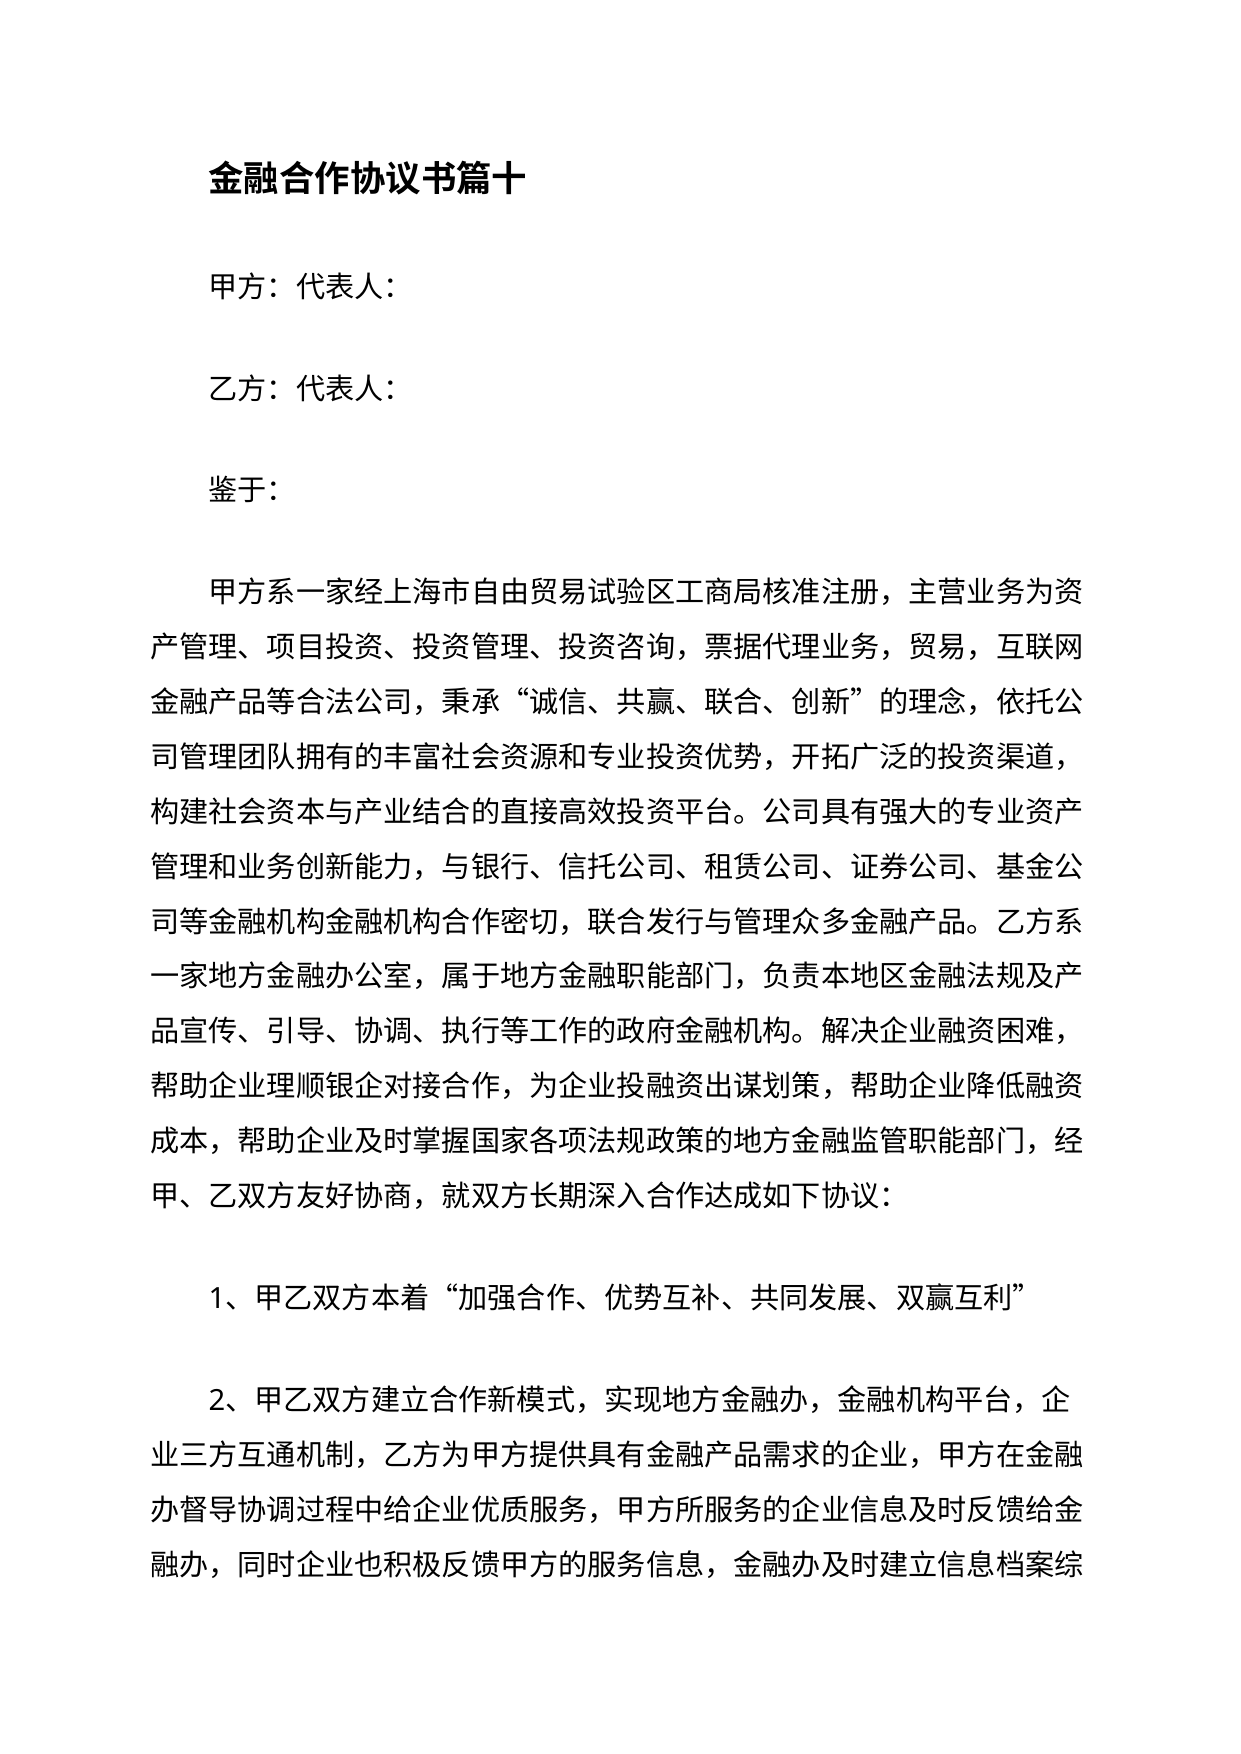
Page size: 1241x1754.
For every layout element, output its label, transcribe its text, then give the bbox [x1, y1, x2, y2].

text 甲方：代表人： [150, 263, 1090, 306]
text 甲方系一家经上海市自由贸易试验区工商局核准注册，主营业务为资产管理、项目投资、投资管理、投资咨询，票据代理业务，贸易，互联网金融产品等合法公司，秉承“诚信、共赢、联合、创新”的理念，依托公司管理团队拥有的丰富社会资源和专业投资优势，开拓广泛的投资渠道，构建社会资本与产业结合的直接高效投资平台。公司具有强大的专业资产管理和业务创新能力，与银行、信托公司、租赁公司、证券公司、基金公司等金融机构金融机构合作密切，联合发行与管理众多金融产品。乙方系一家地方金融办公室，属于地方金融职能部门，负责本地区金融法规及产品宣传、引导、协调、执行等工作的政府金融机构。解决企业融资困难，帮助企业理顺银企对接合作，为企业投融资出谋划策，帮助企业降低融资成本，帮助企业及时掌握国家各项法规政策的地方金融监管职能部门，经甲、乙双方友好协商，就双方长期深入合作达成如下协议： [150, 569, 1090, 1215]
text 鉴于： [150, 467, 1090, 509]
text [150, 1376, 1090, 1583]
text 1、甲乙双方本着“加强合作、优势互补、共同发展、双赢互利” [150, 1274, 1090, 1317]
text 金融合作协议书篇十 [150, 150, 1090, 201]
text 乙方：代表人： [150, 365, 1090, 407]
